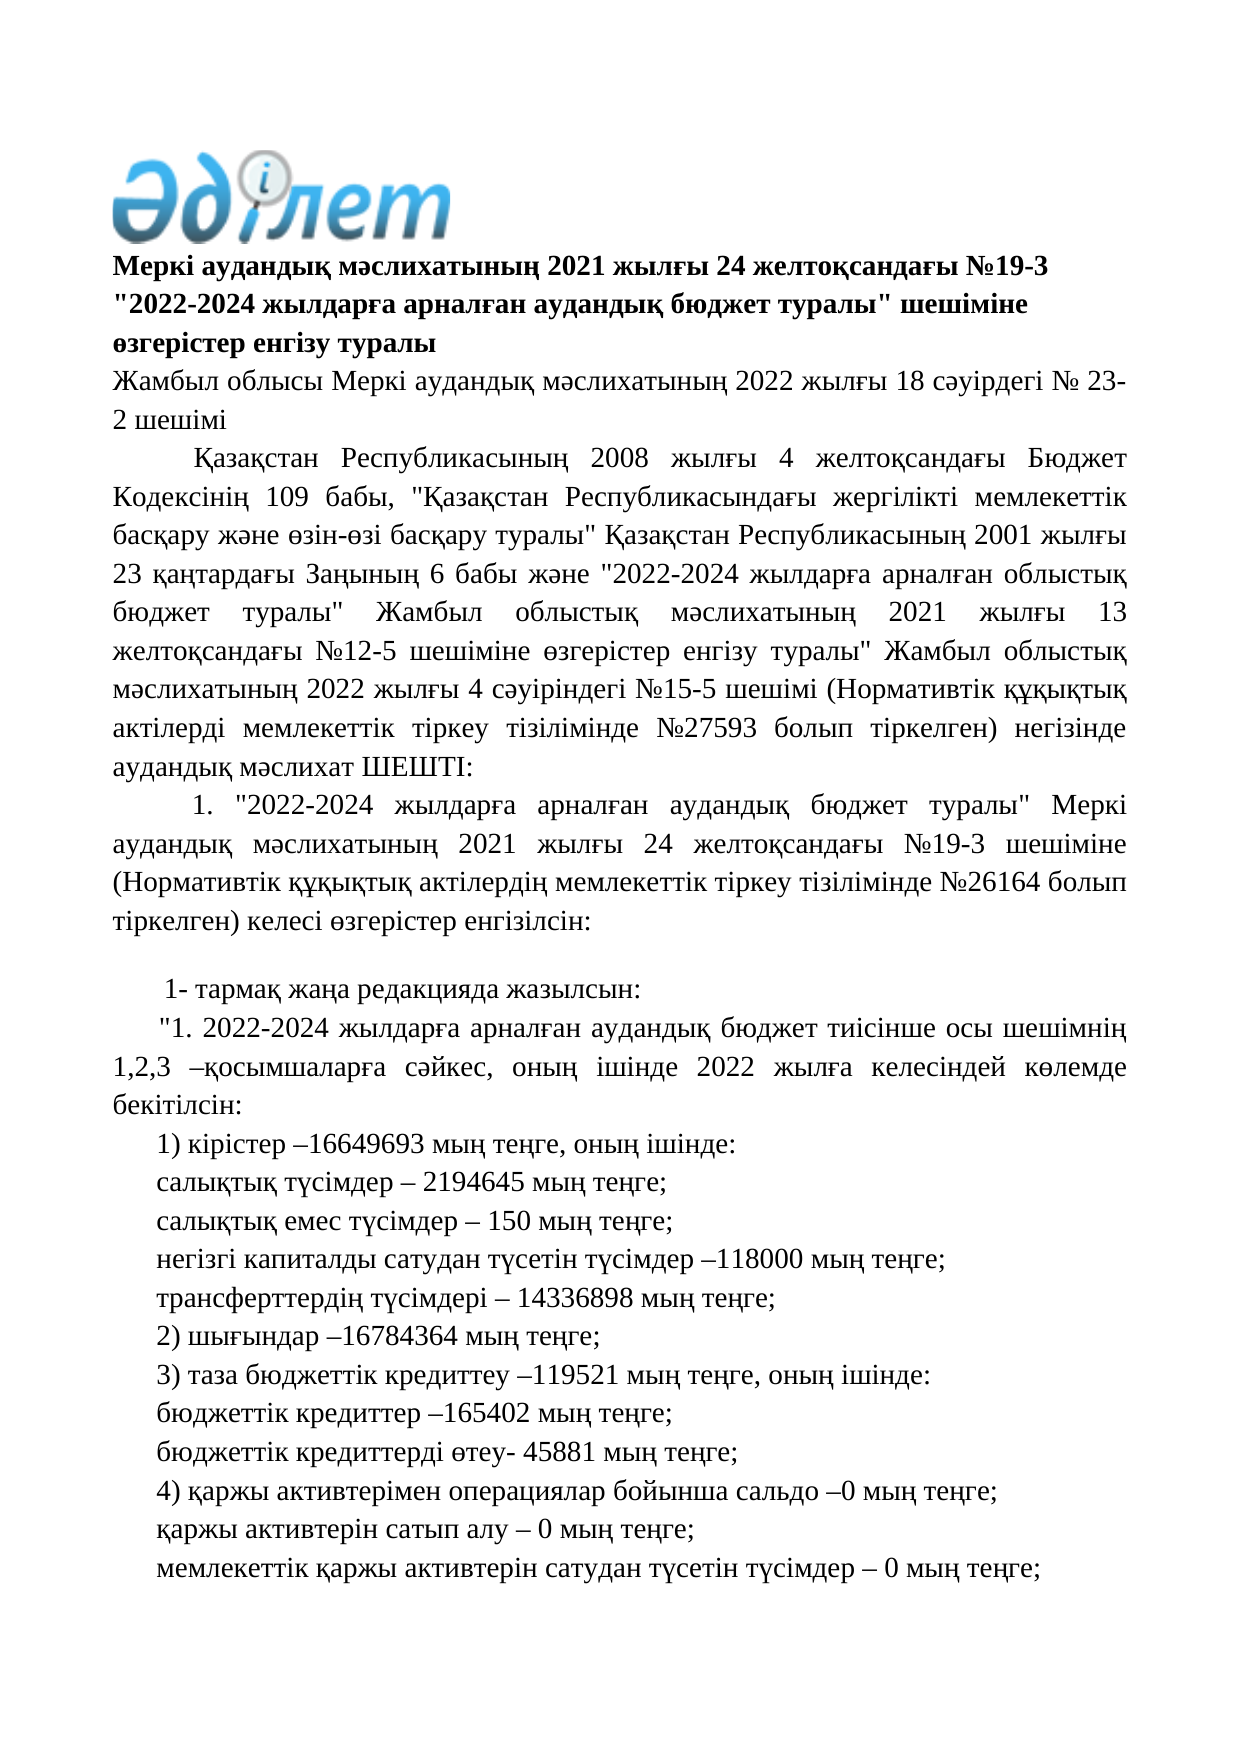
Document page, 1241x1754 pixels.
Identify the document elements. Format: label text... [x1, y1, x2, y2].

text "1. 2022-2024 жылдарға арналған аудандық бюджет тиісінше осы шешімнің 1,2,3 –қосымшаларға сәйкес, оның ішінде 2022 жылға келесіндей көлемде бекітілсін: [112, 1010, 1128, 1121]
picture [112, 150, 451, 244]
text Жамбыл облысы Меркі аудандық мәслихатының 2022 жылғы 18 сәуірдегі № 23-2 шешімі [112, 363, 1128, 435]
text салықтық түсімдер – 2194645 мың теңге; [112, 1164, 1128, 1198]
text бюджеттік кредиттер –165402 мың теңге; [112, 1396, 1128, 1429]
text мемлекеттік қаржы активтерін сатудан түсетін түсімдер – 0 мың теңге; [112, 1550, 1128, 1583]
text Меркі аудандық мәслихатының 2021 жылғы 24 желтоқсандағы №19-3 "2022-2024 жылдарға арналған аудандық бюджет туралы" шешіміне өзгерістер енгізу туралы [112, 248, 1128, 358]
text Қазақстан Республикасының 2008 жылғы 4 желтоқсандағы Бюджет Кодексінің 109 бабы, "Қазақстан Республикасындағы жергілікті мемлекеттік басқару және өзін-өзі басқару туралы" Қазақстан Республикасының 2001 жылғы 23 қаңтардағы Заңының 6 бабы және "2022-2024 жылдарға арналған облыстық бюджет туралы" Жамбыл облыстық мәслихатының 2021 жылғы 13 желтоқсандағы №12-5 шешіміне өзгерістер енгізу туралы" Жамбыл облыстық мәслихатының 2022 жылғы 4 сәуіріндегі №15-5 шешімі (Нормативтік құқықтық актілерді мемлекеттік тіркеу тізілімінде №27593 болып тіркелген) негізінде аудандық мәслихат ШЕШТІ: [112, 440, 1128, 782]
text салықтық емес түсімдер – 150 мың теңге; [112, 1203, 1128, 1236]
text 1. "2022-2024 жылдарға арналған аудандық бюджет туралы" Меркі аудандық мәслихатының 2021 жылғы 24 желтоқсандағы №19-3 шешіміне (Нормативтік құқықтық актілердің мемлекеттік тіркеу тізілімінде №26164 болып тіркелген) келесі өзгерістер енгізілсін: [112, 787, 1128, 936]
text 1) кірістер –16649693 мың теңге, оның ішінде: [112, 1126, 1128, 1159]
text 1- тармақ жаңа редакцияда жазылсын: [112, 972, 1128, 1005]
text 3) таза бюджеттік кредиттеу –119521 мың теңге, оның ішінде: [112, 1357, 1128, 1391]
text 4) қаржы активтерімен операциялар бойынша сальдо –0 мың теңге; [112, 1473, 1128, 1506]
text 2) шығындар –16784364 мың теңге; [112, 1318, 1128, 1352]
text қаржы активтерін сатып алу – 0 мың теңге; [112, 1511, 1128, 1545]
text бюджеттік кредиттерді өтеу- 45881 мың теңге; [112, 1434, 1128, 1468]
text трансферттердің түсімдері – 14336898 мың теңге; [112, 1280, 1128, 1313]
text негізгі капиталды сатудан түсетін түсімдер –118000 мың теңге; [112, 1241, 1128, 1275]
